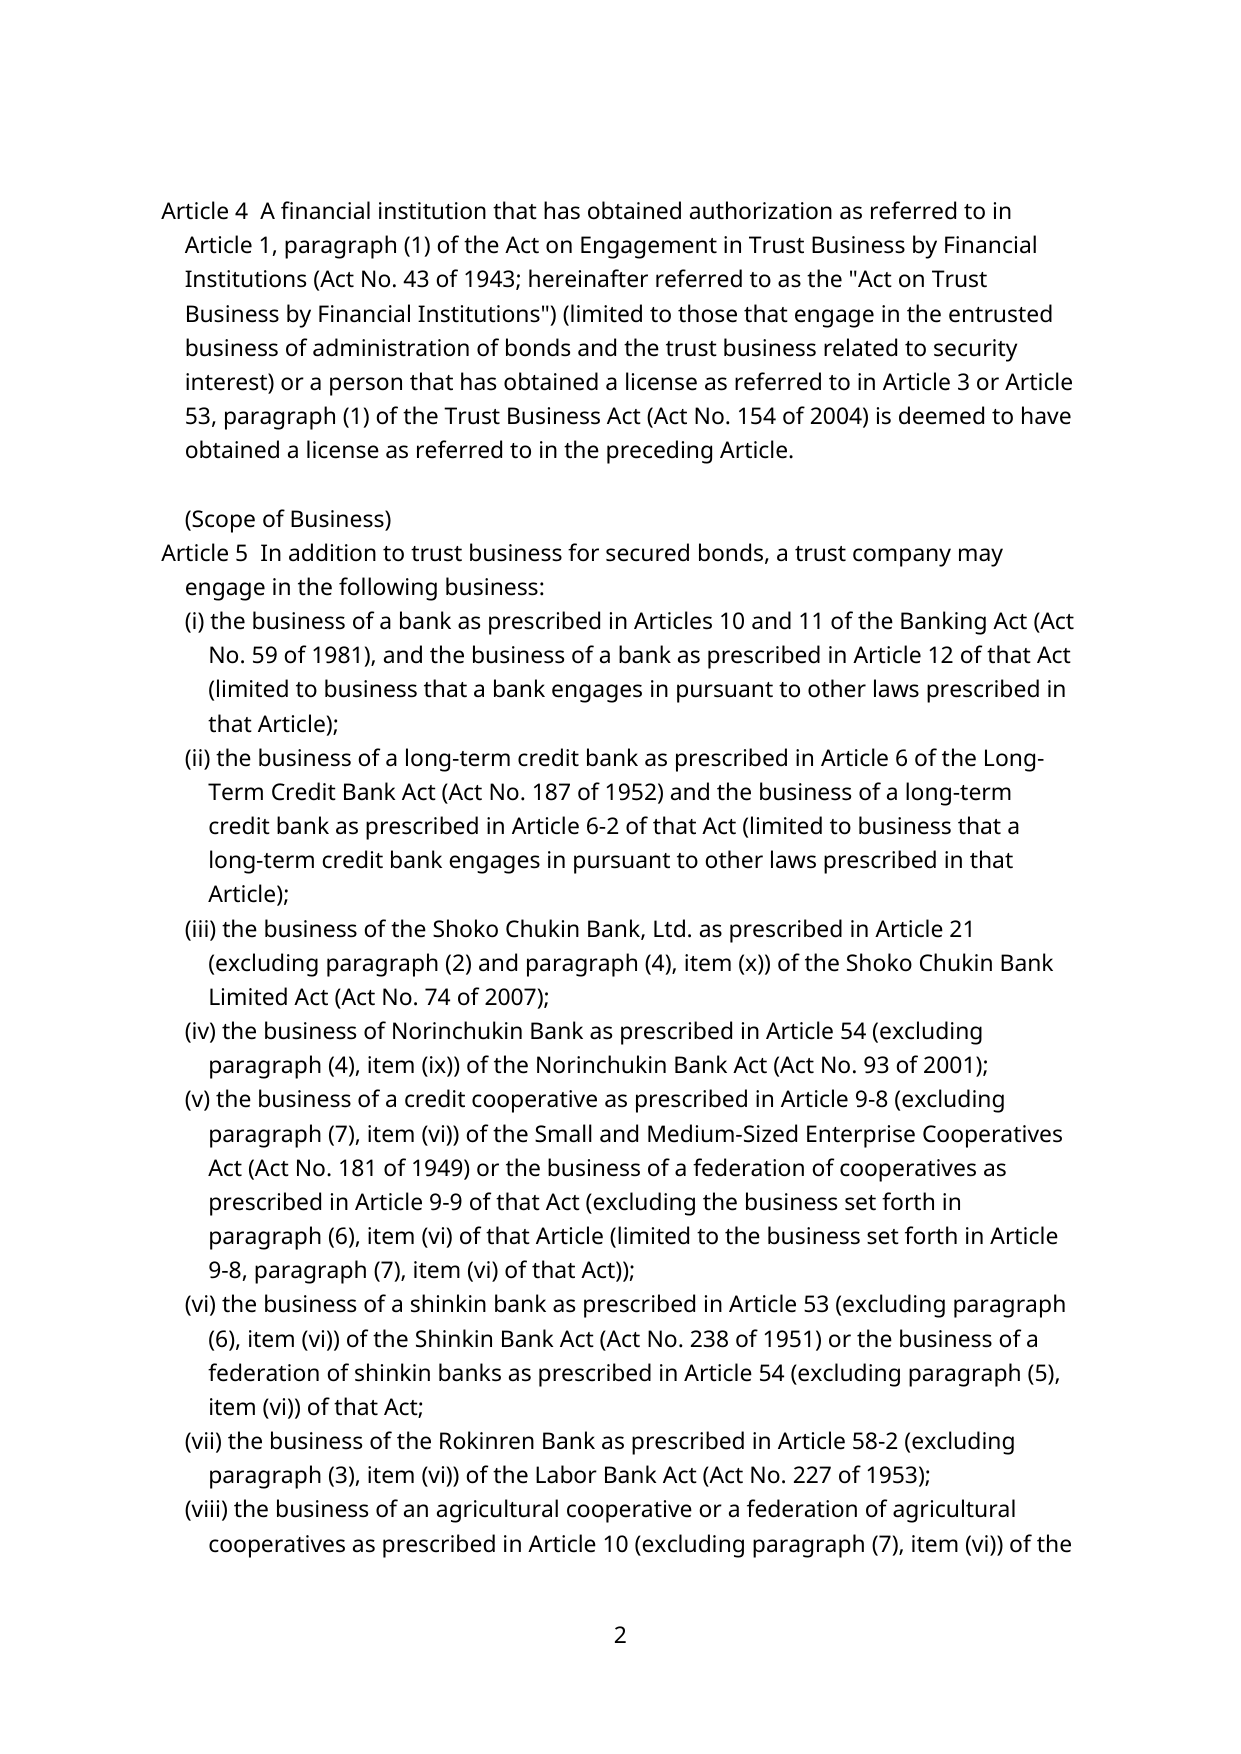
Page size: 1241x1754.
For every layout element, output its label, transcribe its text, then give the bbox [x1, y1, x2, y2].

text Article 5 In addition to trust business for secured bonds, a trust company may engage in the following business: [161, 535, 1079, 604]
text (vii) the business of the Rokinren Bank as prescribed in Article 58-2 (excluding paragraph (3), item (vi)) of the Labor Bank Act (Act No. 227 of 1953); [184, 1424, 1079, 1492]
text (Scope of Business) [184, 501, 1079, 535]
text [184, 1492, 1079, 1560]
text (v) the business of a credit cooperative as prescribed in Article 9-8 (excluding paragraph (7), item (vi)) of the Small and Medium-Sized Enterprise Cooperatives Act (Act No. 181 of 1949) or the business of a federation of cooperatives as prescribed in Article 9-9 of that Act (excluding the business set forth in paragraph (6), item (vi) of that Article (limited to the business set forth in Article 9-8, paragraph (7), item (vi) of that Act)); [184, 1082, 1079, 1287]
text (iii) the business of the Shoko Chukin Bank, Ltd. as prescribed in Article 21 (excluding paragraph (2) and paragraph (4), item (x)) of the Shoko Chukin Bank Limited Act (Act No. 74 of 2007); [184, 911, 1079, 1014]
text (i) the business of a bank as prescribed in Articles 10 and 11 of the Banking Act (Act No. 59 of 1981), and the business of a bank as prescribed in Article 12 of that Act (limited to business that a bank engages in pursuant to other laws prescribed in that Article); [184, 604, 1079, 740]
text Article 4 A financial institution that has obtained authorization as referred to in Article 1, paragraph (1) of the Act on Engagement in Trust Business by Financial Institutions (Act No. 43 of 1943; hereinafter referred to as the "Act on Trust Business by Financial Institutions") (limited to those that engage in the entrusted business of administration of bonds and the trust business related to security interest) or a person that has obtained a license as referred to in Article 3 or Article 53, paragraph (1) of the Trust Business Act (Act No. 154 of 2004) is deemed to have obtained a license as referred to in the preceding Article. [161, 194, 1079, 467]
text (iv) the business of Norinchukin Bank as prescribed in Article 54 (excluding paragraph (4), item (ix)) of the Norinchukin Bank Act (Act No. 93 of 2001); [184, 1014, 1079, 1082]
text (vi) the business of a shinkin bank as prescribed in Article 53 (excluding paragraph (6), item (vi)) of the Shinkin Bank Act (Act No. 238 of 1951) or the business of a federation of shinkin banks as prescribed in Article 54 (excluding paragraph (5), item (vi)) of that Act; [184, 1287, 1079, 1424]
text (ii) the business of a long-term credit bank as prescribed in Article 6 of the Long-Term Credit Bank Act (Act No. 187 of 1952) and the business of a long-term credit bank as prescribed in Article 6-2 of that Act (limited to business that a long-term credit bank engages in pursuant to other laws prescribed in that Article); [184, 740, 1079, 911]
